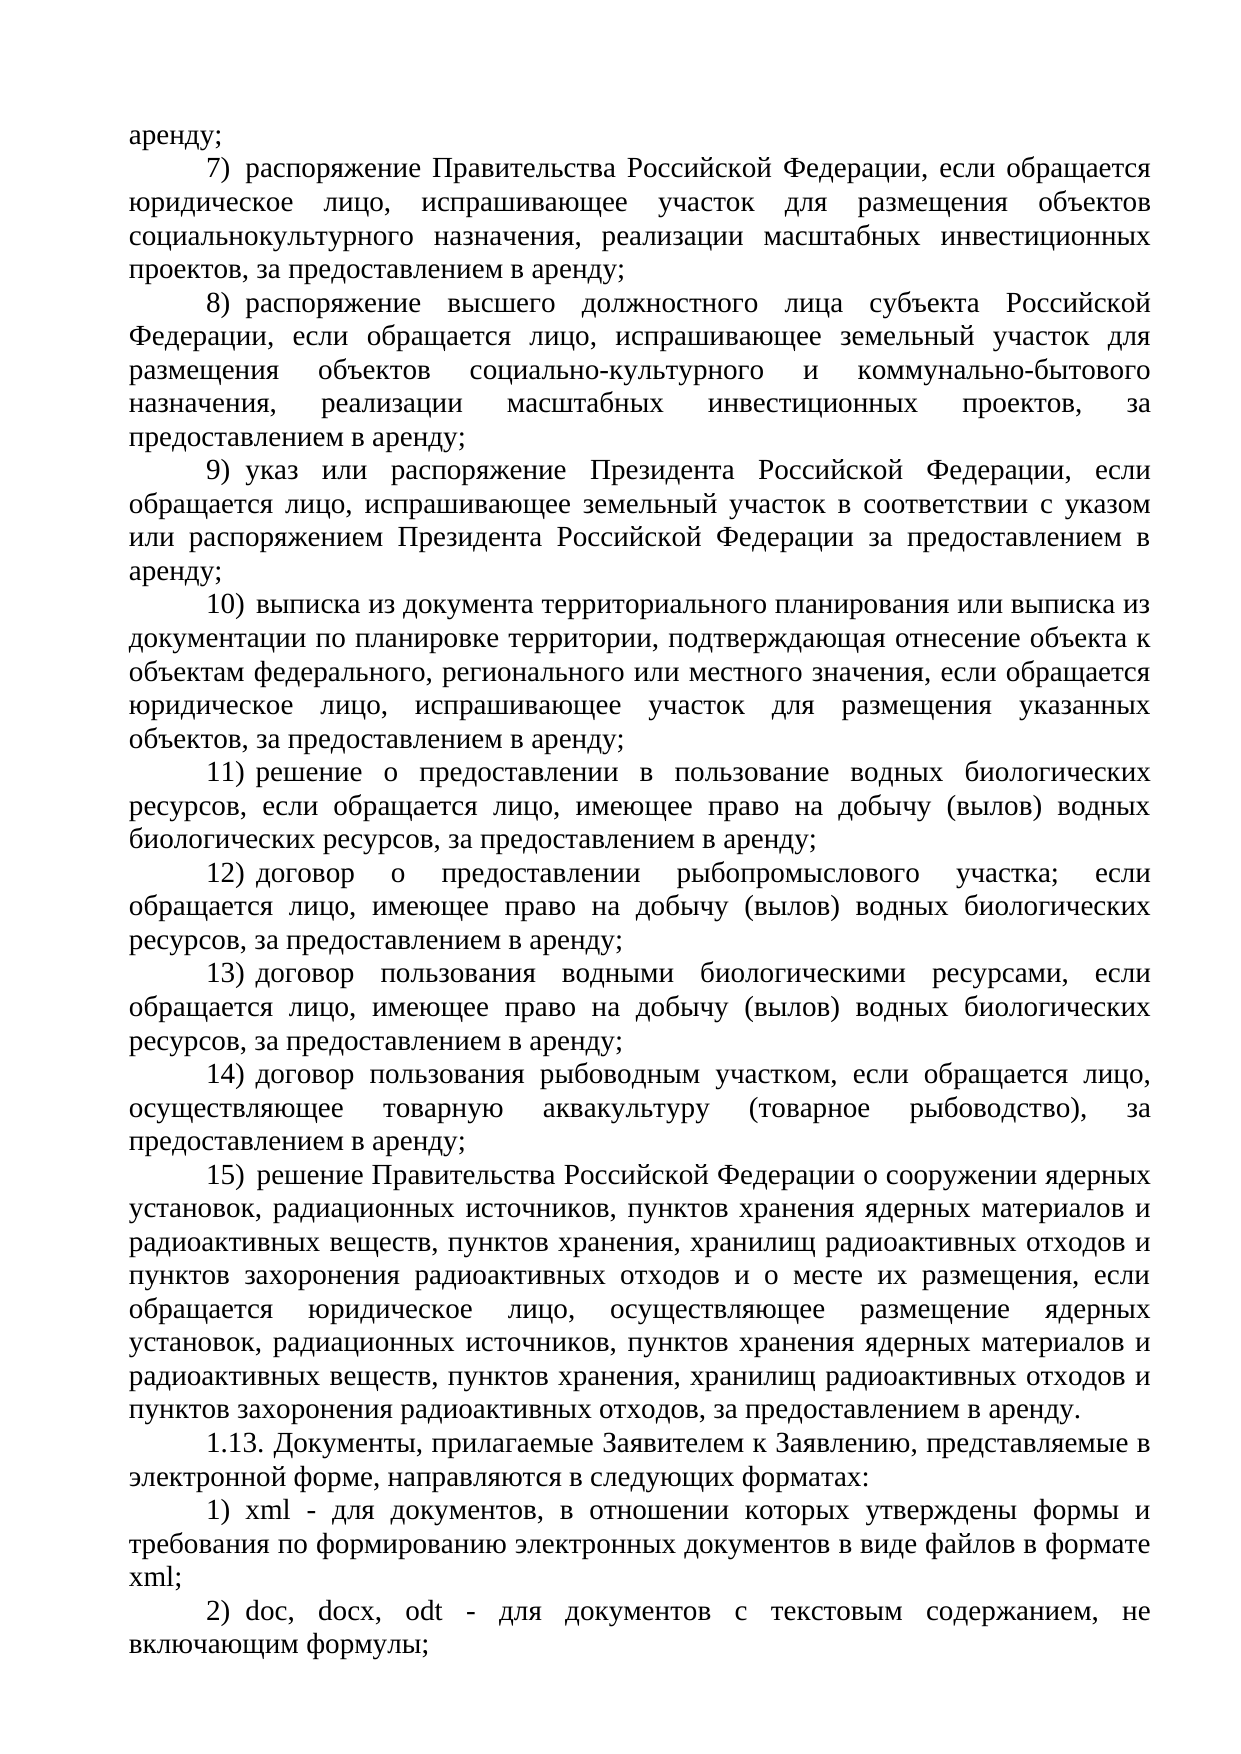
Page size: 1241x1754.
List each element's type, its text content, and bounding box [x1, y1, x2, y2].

list решение о предоставлении в пользование водных биологических ресурсов, если обращается лицо, имеющее право на добычу (вылов) водных биологических ресурсов, за предоставлением в аренду; [129, 754, 1152, 855]
list указ или распоряжение Президента Российской Федерации, если обращается лицо, испрашивающее земельный участок в соответствии с указом или распоряжением Президента Российской Федерации за предоставлением в аренду; [129, 452, 1152, 587]
list решение Правительства Российской Федерации о сооружении ядерных установок, радиационных источников, пунктов хранения ядерных материалов и радиоактивных веществ, пунктов хранения, хранилищ радиоактивных отходов и пунктов захоронения радиоактивных отходов и о месте их размещения, если обращается юридическое лицо, осуществляющее размещение ядерных установок, радиационных источников, пунктов хранения ядерных материалов и радиоактивных веществ, пунктов хранения, хранилищ радиоактивных отходов и пунктов захоронения радиоактивных отходов, за предоставлением в аренду. [129, 1157, 1152, 1425]
list doc, docx, odt - для документов с текстовым содержанием, не включающим формулы; [129, 1593, 1152, 1660]
list договор о предоставлении рыбопромыслового участка; если обращается лицо, имеющее право на добычу (вылов) водных биологических ресурсов, за предоставлением в аренду; [129, 855, 1152, 956]
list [129, 117, 1152, 151]
list распоряжение Правительства Российской Федерации, если обращается юридическое лицо, испрашивающее участок для размещения объектов социальнокультурного назначения, реализации масштабных инвестиционных проектов, за предоставлением в аренду; [129, 151, 1152, 285]
list договор пользования рыбоводным участком, если обращается лицо, осуществляющее товарную аквакультуру (товарное рыбоводство), за предоставлением в аренду; [129, 1056, 1152, 1157]
list Документы, прилагаемые Заявителем к Заявлению, представляемые в электронной форме, направляются в следующих форматах: [129, 1425, 1152, 1492]
list выписка из документа территориального планирования или выписка из документации по планировке территории, подтверждающая отнесение объекта к объектам федерального, регионального или местного значения, если обращается юридическое лицо, испрашивающее участок для размещения указанных объектов, за предоставлением в аренду; [129, 587, 1152, 754]
list xml - для документов, в отношении которых утверждены формы и требования по формированию электронных документов в виде файлов в формате xml; [129, 1492, 1152, 1593]
list распоряжение высшего должностного лица субъекта Российской Федерации, если обращается лицо, испрашивающее земельный участок для размещения объектов социально-культурного и коммунально-бытового назначения, реализации масштабных инвестиционных проектов, за предоставлением в аренду; [129, 285, 1152, 452]
list договор пользования водными биологическими ресурсами, если обращается лицо, имеющее право на добычу (вылов) водных биологических ресурсов, за предоставлением в аренду; [129, 956, 1152, 1056]
